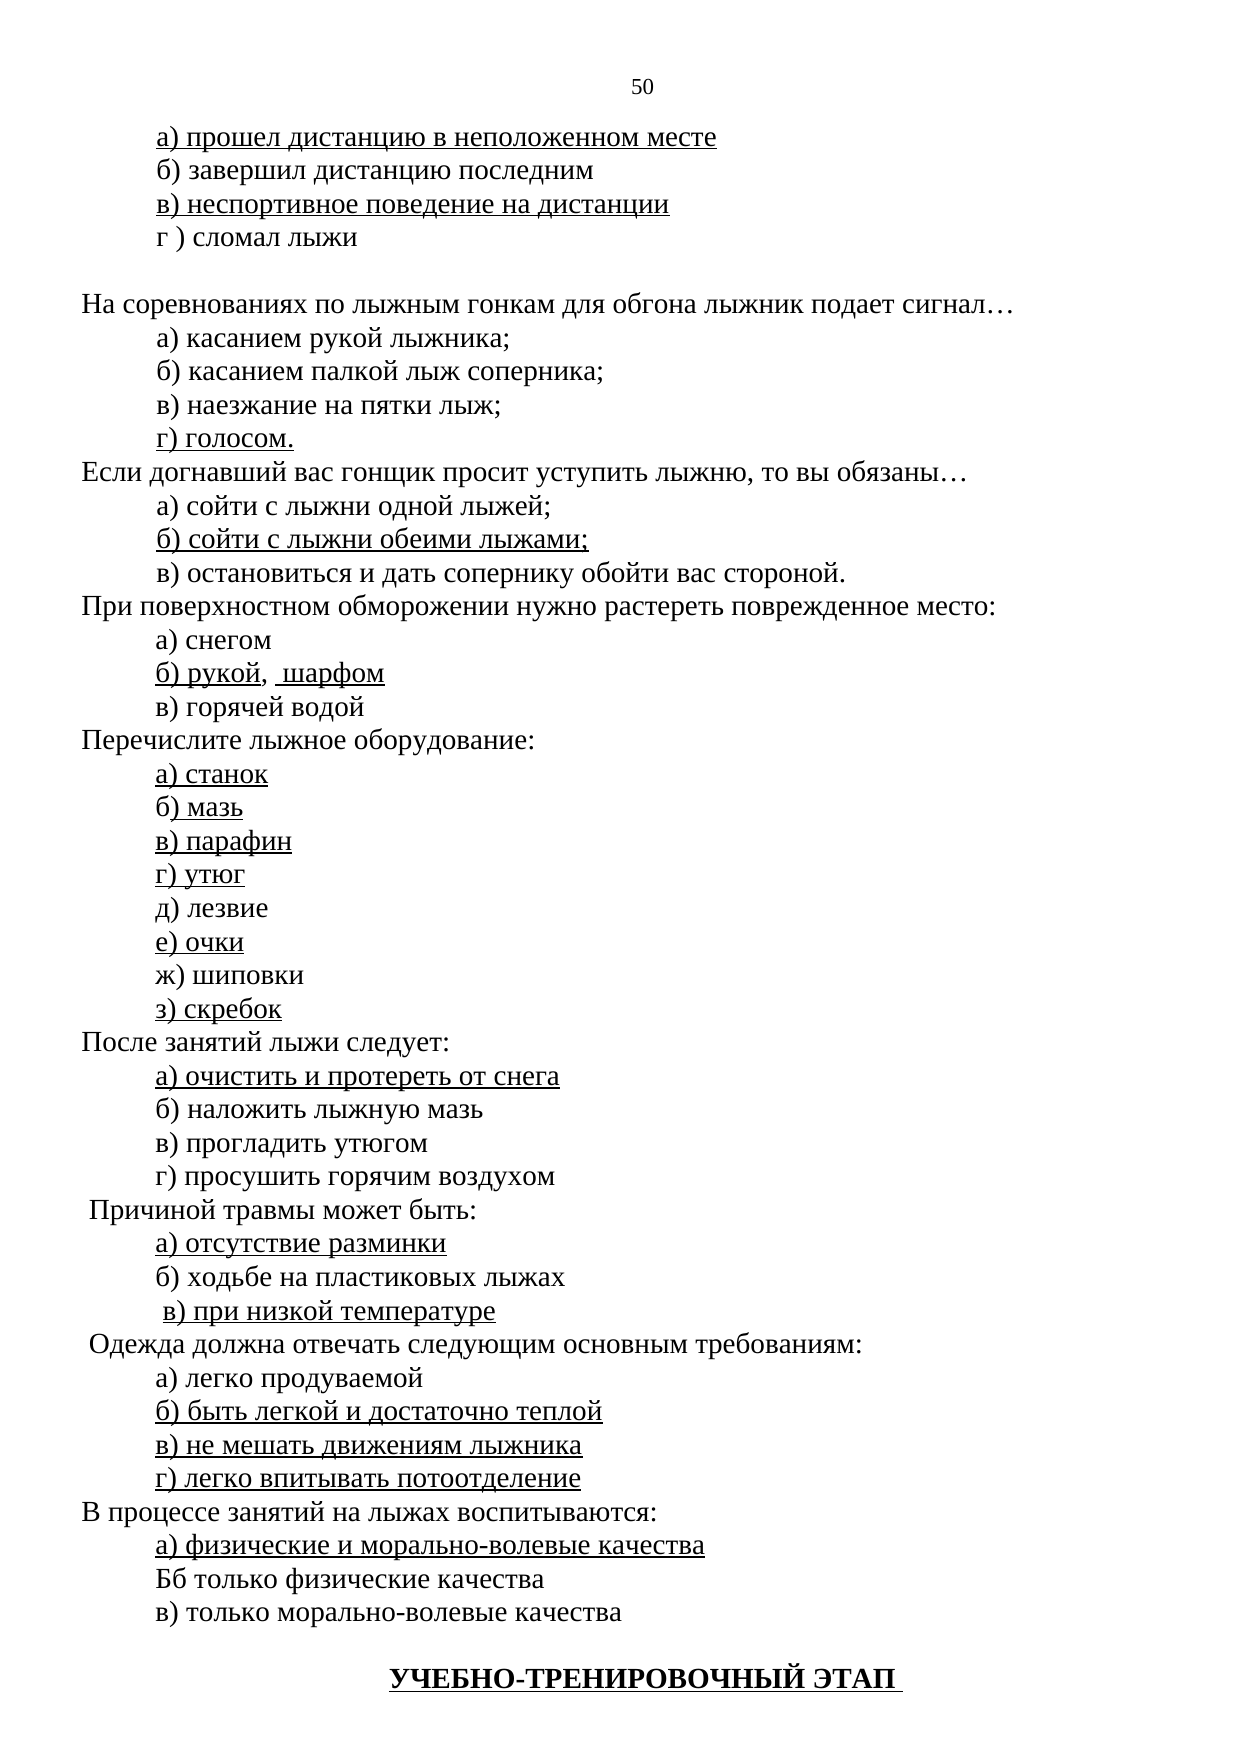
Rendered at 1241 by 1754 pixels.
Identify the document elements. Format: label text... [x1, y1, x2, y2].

text При поверхностном обморожении нужно растереть поврежденное место: [81, 588, 1205, 622]
text б) ходьбе на пластиковых лыжах [81, 1259, 1205, 1293]
text г) просушить горячим воздухом [155, 1158, 1205, 1192]
text в) наезжание на пятки лыж; [156, 387, 1205, 421]
text На соревнованиях по лыжным гонкам для обгона лыжник подает сигнал… [81, 286, 1205, 320]
text г) легко впитывать потоотделение [81, 1460, 1205, 1494]
text а) снегом [155, 622, 1205, 655]
text в) только морально-волевые качества [81, 1594, 1205, 1628]
text Бб только физические качества [81, 1561, 1205, 1594]
text Перечислите лыжное оборудование: [81, 722, 1205, 756]
text б) завершил дистанцию последним [156, 152, 1205, 186]
text а) очистить и протереть от снега [155, 1058, 1205, 1091]
text в) горячей водой [155, 689, 1205, 722]
text б) рукой, шарфом [155, 655, 1205, 689]
text Одежда должна отвечать следующим основным требованиям: [81, 1326, 1205, 1360]
text а) прошел дистанцию в неположенном месте [156, 119, 1205, 152]
text б) касанием палкой лыж соперника; [156, 353, 1205, 387]
text е) очки [155, 924, 1205, 957]
text а) физические и морально-волевые качества [81, 1527, 1205, 1561]
text в) остановиться и дать сопернику обойти вас стороной. [156, 555, 1205, 588]
text а) станок [155, 756, 1205, 789]
text в) при низкой температуре [81, 1293, 1205, 1326]
text ж) шиповки [155, 957, 1205, 991]
text в) неспортивное поведение на дистанции [156, 186, 1205, 219]
text в) не мешать движениям лыжника [81, 1427, 1205, 1460]
text а) отсутствие разминки [81, 1226, 1205, 1259]
text а) касанием рукой лыжника; [156, 320, 1205, 353]
text б) мазь [155, 789, 1205, 823]
text а) легко продуваемой [81, 1360, 1205, 1393]
text з) скребок [155, 991, 1205, 1024]
text Причиной травмы может быть: [81, 1192, 1205, 1226]
text в) парафин [155, 823, 1205, 857]
text д) лезвие [155, 890, 1205, 924]
text Если догнавший вас гонщик просит уступить лыжню, то вы обязаны… [81, 454, 1205, 488]
text г ) сломал лыжи [156, 219, 1205, 253]
text После занятий лыжи следует: [81, 1024, 1205, 1058]
text г) утюг [155, 857, 1205, 890]
text б) наложить лыжную мазь [155, 1091, 1205, 1125]
text г) голосом. [156, 421, 1205, 454]
text в) прогладить утюгом [155, 1125, 1205, 1158]
text УЧЕБНО-ТРЕНИРОВОЧНЫЙ ЭТАП [81, 1662, 1203, 1695]
text б) быть легкой и достаточно теплой [81, 1393, 1205, 1427]
text В процессе занятий на лыжах воспитываются: [81, 1494, 1205, 1527]
text б) сойти с лыжни обеими лыжами; [156, 521, 1205, 555]
text а) сойти с лыжни одной лыжей; [156, 488, 1205, 521]
